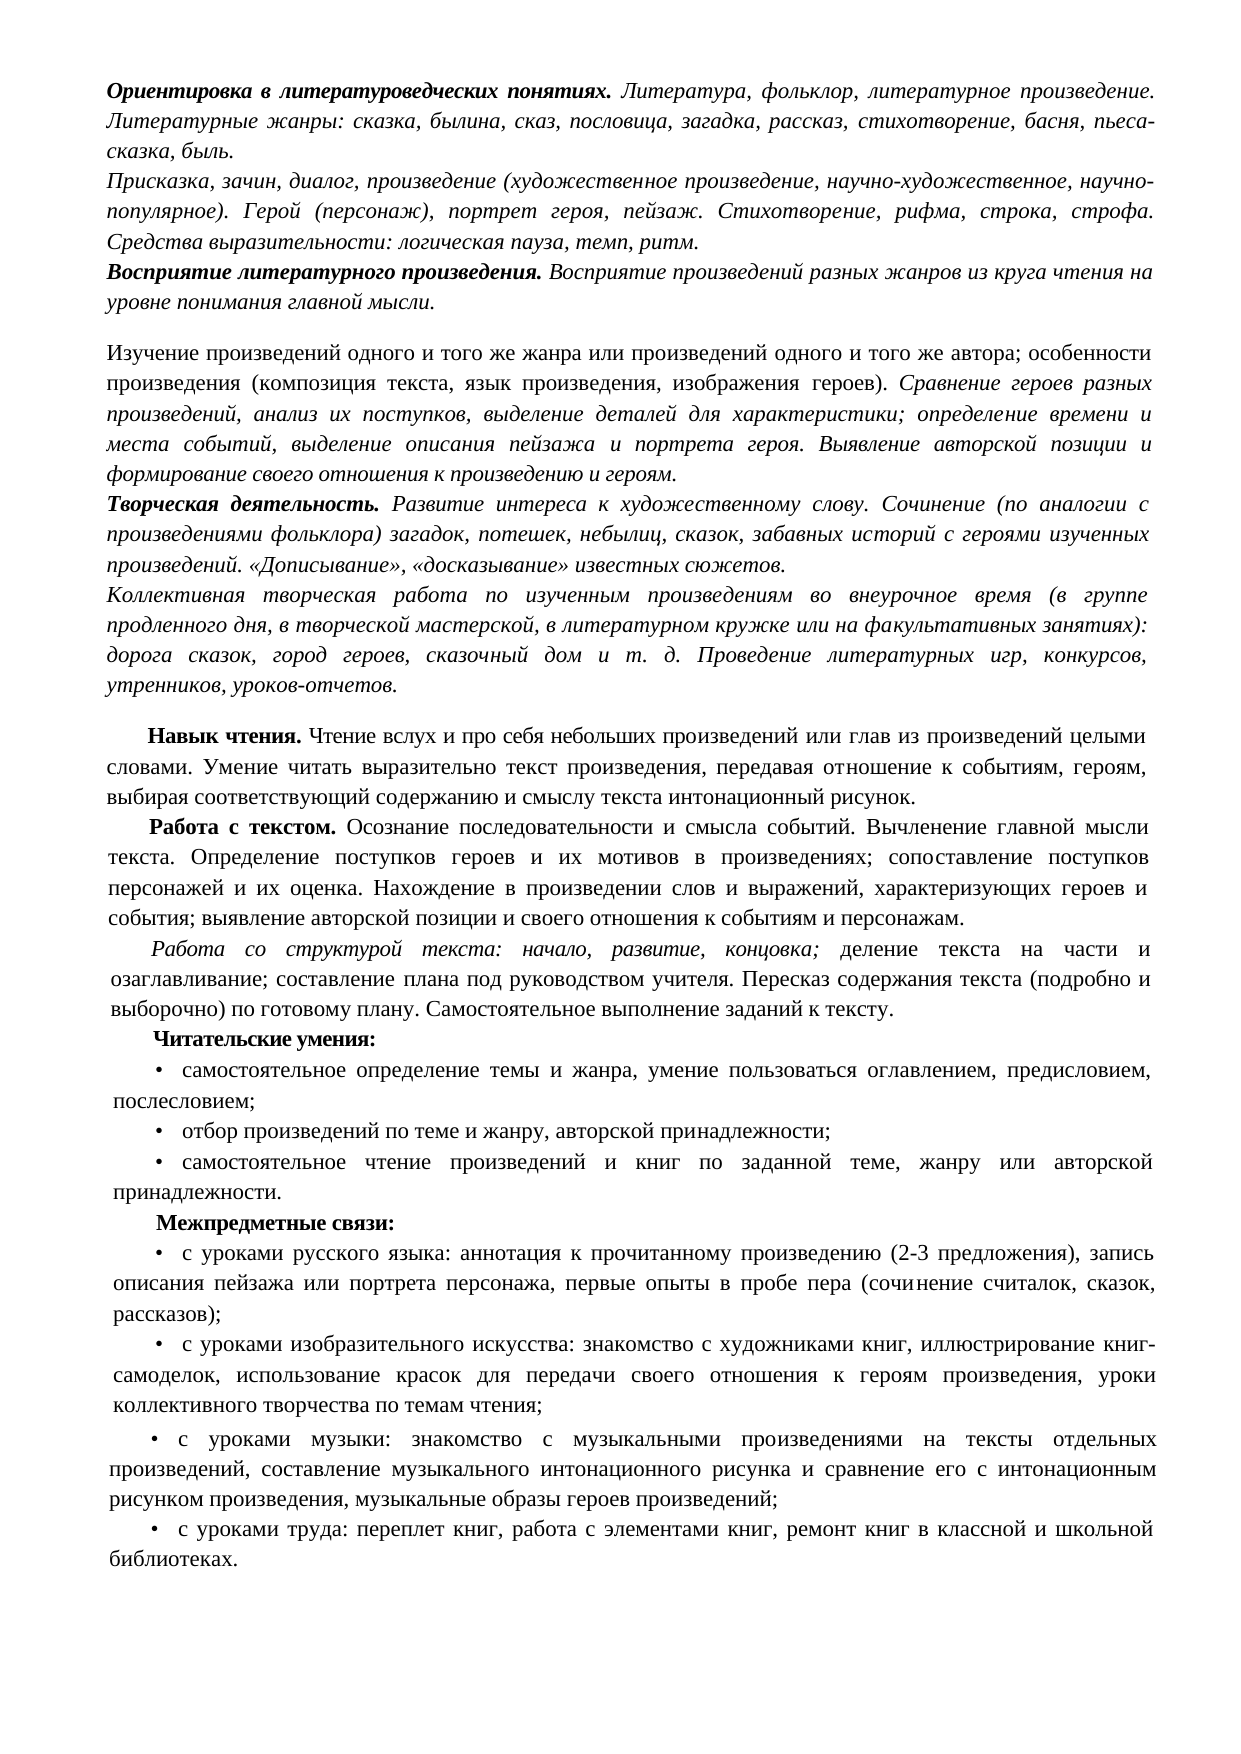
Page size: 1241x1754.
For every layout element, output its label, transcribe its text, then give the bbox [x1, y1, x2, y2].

list Присказка, зачин, диалог, произведение (художественное произведение, научно-художественное, научно-популярное). Герой (персонаж), портрет героя, пейзаж. Стихотворение, рифма, строка, строфа. Средства выразительности: логическая пауза, темп, ритм. [106, 167, 1154, 254]
list отбор произведений по теме и жанру, авторской принадлежности; [113, 1117, 1153, 1144]
list с уроками изобразительного искусства: знакомство с художниками книг, иллюстрирование книг-самоделок, использование красок для передачи своего отношения к героям произведения, уроки коллективного творчества по темам чтения; [113, 1330, 1157, 1417]
text Навык чтения. Чтение вслух и про себя небольших произведений или глав из произведений целыми словами. Умение читать выразительно текст произведения, передавая отношение к событиям, героям, выбирая соответствующий содержанию и смыслу текста интонационный рисунок. [106, 723, 1147, 809]
list самостоятельное определение темы и жанра, умение пользоваться оглавлением, предисловием, послесловием; [113, 1056, 1153, 1113]
text Изучение произведений одного и того же жанра или произведений одного и того же автора; особенности произведения (композиция текста, язык произведения, изображения героев). Сравнение героев разных произведений, анализ их поступков, выделение деталей для характеристики; определение времени и места событий, выделение описания пейзажа и портрета героя. Выявление авторской позиции и формирование своего отношения к произведению и героям. [106, 339, 1152, 486]
list Восприятие литературного произведения. Восприятие произведений разных жанров из круга чтения на уровне понимания главной мысли. [106, 258, 1153, 314]
list Ориентировка в литературоведческих понятиях. Литература, фольклор, литературное произведение. Литературные жанры: сказка, былина, сказ, пословица, загадка, рассказ, стихотворение, басня, пьеса-сказка, быль. [106, 77, 1156, 163]
text Межпредметные связи: [156, 1208, 1157, 1235]
list Творческая деятельность. Развитие интереса к художественному слову. Сочинение (по аналогии с произведениями фольклора) загадок, потешек, небылиц, сказок, забавных историй с героями изученных произведений. «Дописывание», «досказывание» известных сюжетов. [106, 490, 1149, 577]
list с уроками труда: переплет книг, работа с элементами книг, ремонт книг в классной и школьной библиотеках. [109, 1515, 1156, 1572]
text Работа со структурой текста: начало, развитие, концовка; деление текста на части и озаглавливание; составление плана под руководством учителя. Пересказ содержания текста (подробно и выборочно) по готовому плану. Самостоятельное выполнение заданий к тексту. [110, 934, 1151, 1021]
text Работа с текстом. Осознание последовательности и смысла событий. Вычленение главной мысли текста. Определение поступков героев и их мотивов в произведениях; сопоставление поступков персонажей и их оценка. Нахождение в произведении слов и выражений, характеризующих героев и события; выявление авторской позиции и своего отношения к событиям и персонажам. [108, 813, 1149, 930]
list с уроками русского языка: аннотация к прочитанному произведению (2-3 предложения), запись описания пейзажа или портрета персонажа, первые опыты в пробе пера (сочинение считалок, сказок, рассказов); [113, 1239, 1156, 1326]
list самостоятельное чтение произведений и книг по заданной теме, жанру или авторской принадлежности. [113, 1148, 1153, 1205]
list с уроками музыки: знакомство с музыкальными произведениями на тексты отдельных произведений, составление музыкального интонационного рисунка и сравнение его с интонационным рисунком произведения, музыкальные образы героев произведений; [109, 1424, 1157, 1511]
text Читательские умения: [153, 1025, 1157, 1052]
list Коллективная творческая работа по изученным произведениям во внеурочное время (в группе продленного дня, в творческой мастерской, в литературном кружке или на факультативных занятиях): дорога сказок, город героев, сказочный дом и т. д. Проведение литературных игр, конкурсов, утренников, уроков-отчетов. [106, 581, 1148, 698]
